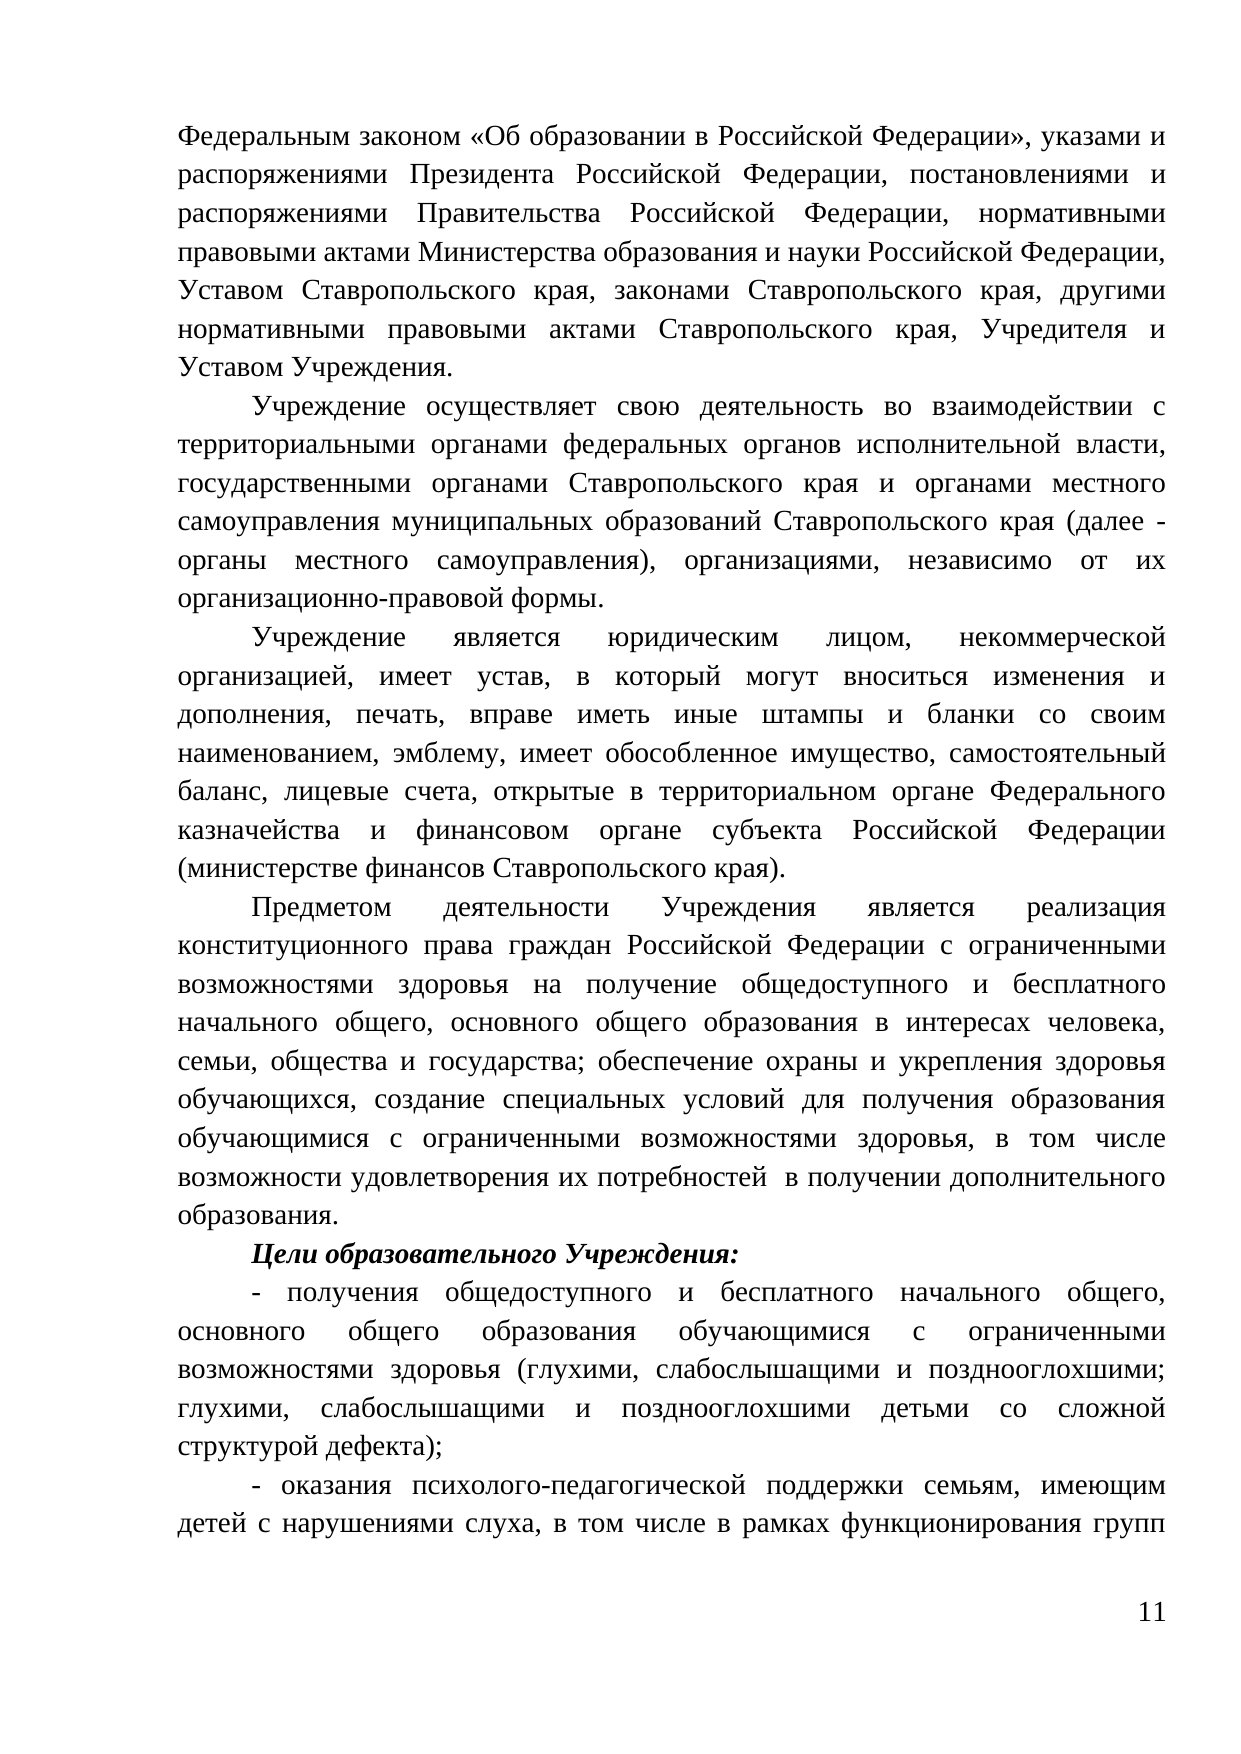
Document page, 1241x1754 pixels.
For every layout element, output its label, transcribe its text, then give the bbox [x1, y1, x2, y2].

text Предметом деятельности Учреждения является реализация конституционного права граждан Российской Федерации с ограниченными возможностями здоровья на получение общедоступного и бесплатного начального общего, основного общего образования в интересах человека, семьи, общества и государства; обеспечение охраны и укрепления здоровья обучающихся, создание специальных условий для получения образования обучающимися с ограниченными возможностями здоровья, в том числе возможности удовлетворения их потребностей в получении дополнительного образования. [177, 889, 1167, 1231]
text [177, 118, 1167, 383]
text Учреждение является юридическим лицом, некоммерческой организацией, имеет устав, в который могут вноситься изменения и дополнения, печать, вправе иметь иные штампы и бланки со своим наименованием, эмблему, имеет обособленное имущество, самостоятельный баланс, лицевые счета, открытые в территориальном органе Федерального казначейства и финансовом органе субъекта Российской Федерации (министерстве финансов Ставропольского края). [177, 619, 1167, 884]
text Цели образовательного Учреждения: [177, 1236, 1167, 1269]
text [177, 1467, 1167, 1539]
text Учреждение осуществляет свою деятельность во взаимодействии с территориальными органами федеральных органов исполнительной власти, государственными органами Ставропольского края и органами местного самоуправления муниципальных образований Ставропольского края (далее - органы местного самоуправления), организациями, независимо от их организационно-правовой формы. [177, 388, 1167, 614]
text - получения общедоступного и бесплатного начального общего, основного общего образования обучающимися с ограниченными возможностями здоровья (глухими, слабослышащими и позднооглохшими; глухими, слабослышащими и позднооглохшими детьми со сложной структурой дефекта); [177, 1274, 1167, 1462]
